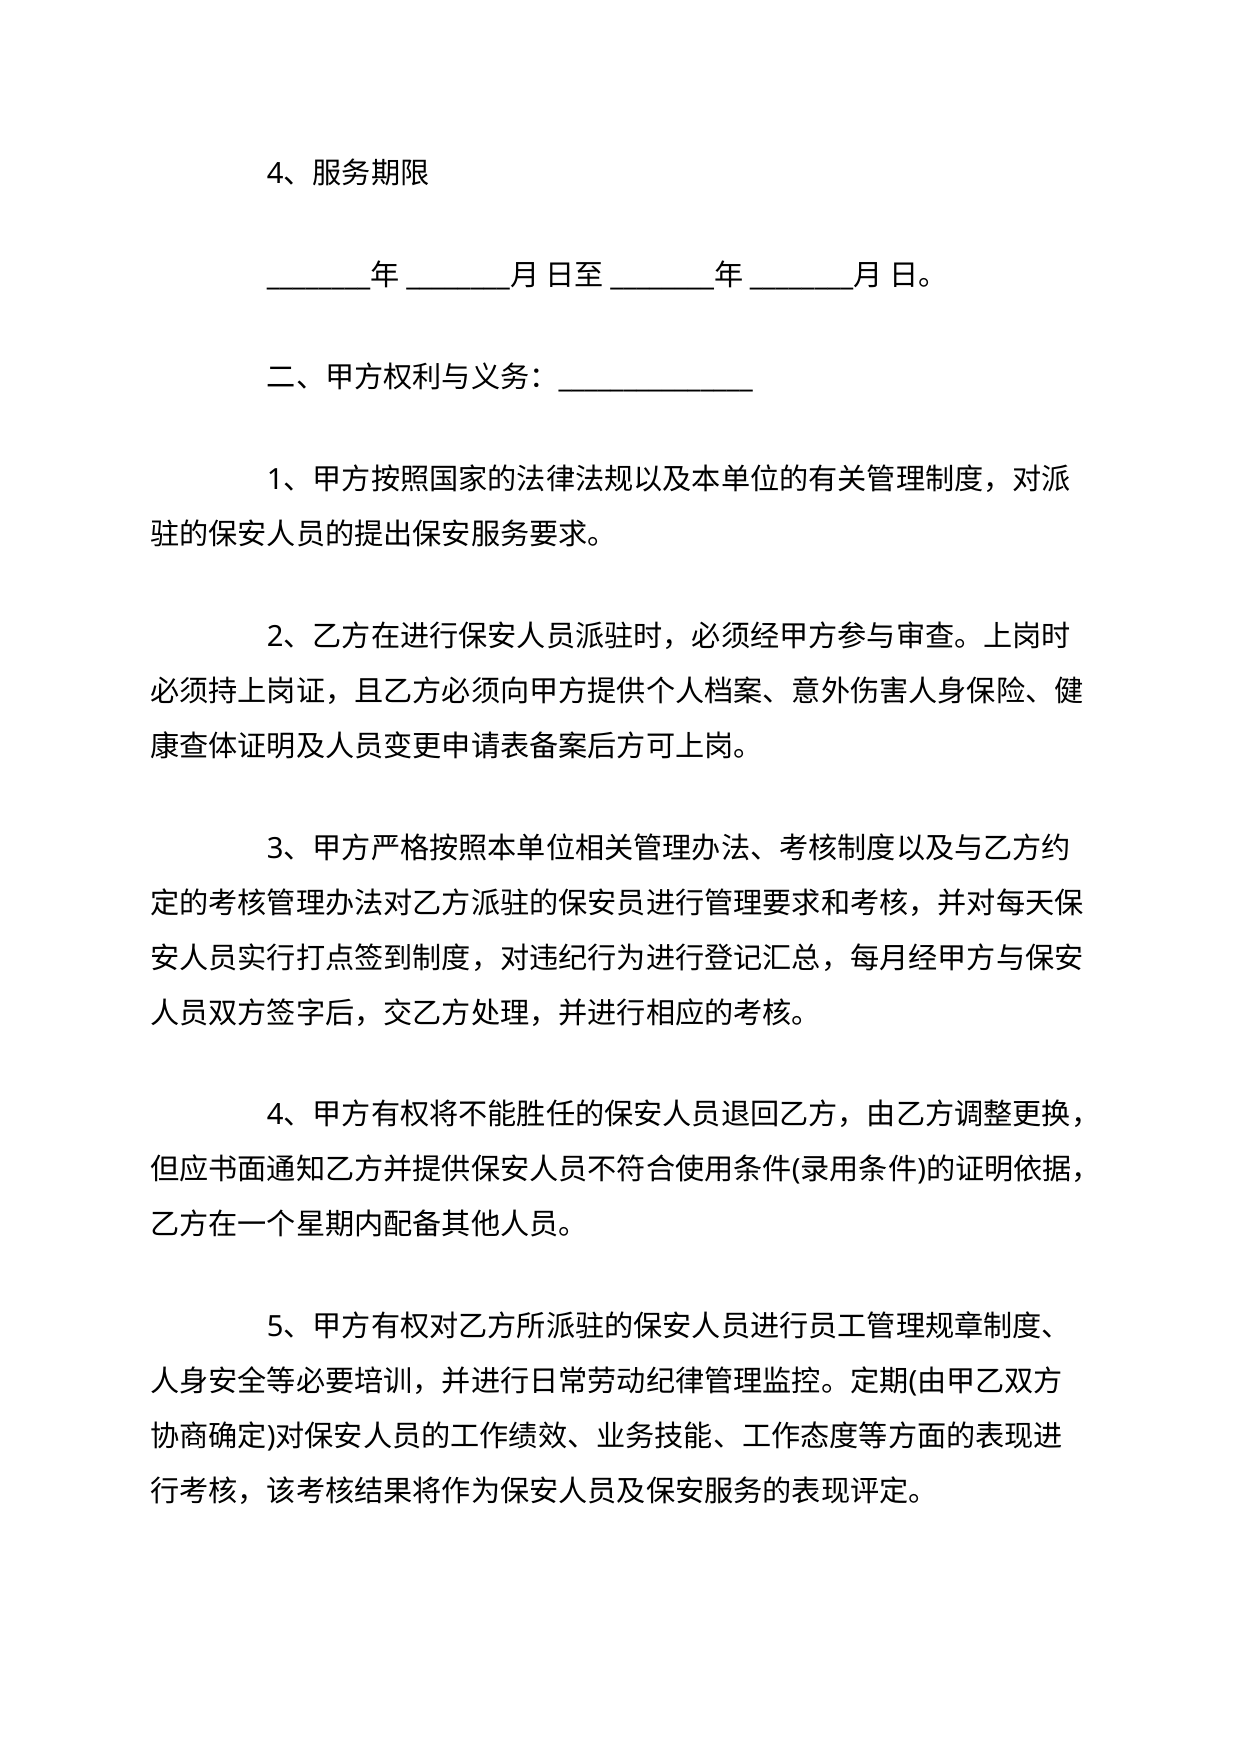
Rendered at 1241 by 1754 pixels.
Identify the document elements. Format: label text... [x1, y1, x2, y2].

text ________年 ________月 日至 ________年 ________月 日。 [150, 252, 1090, 294]
text 3、甲方严格按照本单位相关管理办法、考核制度以及与乙方约定的考核管理办法对乙方派驻的保安员进行管理要求和考核，并对每天保安人员实行打点签到制度，对违纪行为进行登记汇总，每月经甲方与保安人员双方签字后，交乙方处理，并进行相应的考核。 [150, 824, 1090, 1031]
text 2、乙方在进行保安人员派驻时，必须经甲方参与审查。上岗时必须持上岗证，且乙方必须向甲方提供个人档案、意外伤害人身保险、健康查体证明及人员变更申请表备案后方可上岗。 [150, 613, 1090, 765]
text 4、甲方有权将不能胜任的保安人员退回乙方，由乙方调整更换，但应书面通知乙方并提供保安人员不符合使用条件(录用条件)的证明依据，乙方在一个星期内配备其他人员。 [150, 1091, 1090, 1243]
text 二、甲方权利与义务：_______________ [150, 354, 1090, 396]
text 1、甲方按照国家的法律法规以及本单位的有关管理制度，对派驻的保安人员的提出保安服务要求。 [150, 456, 1090, 553]
text 5、甲方有权对乙方所派驻的保安人员进行员工管理规章制度、人身安全等必要培训，并进行日常劳动纪律管理监控。定期(由甲乙双方协商确定)对保安人员的工作绩效、业务技能、工作态度等方面的表现进行考核，该考核结果将作为保安人员及保安服务的表现评定。 [150, 1303, 1090, 1510]
text 4、服务期限 [150, 150, 1090, 192]
